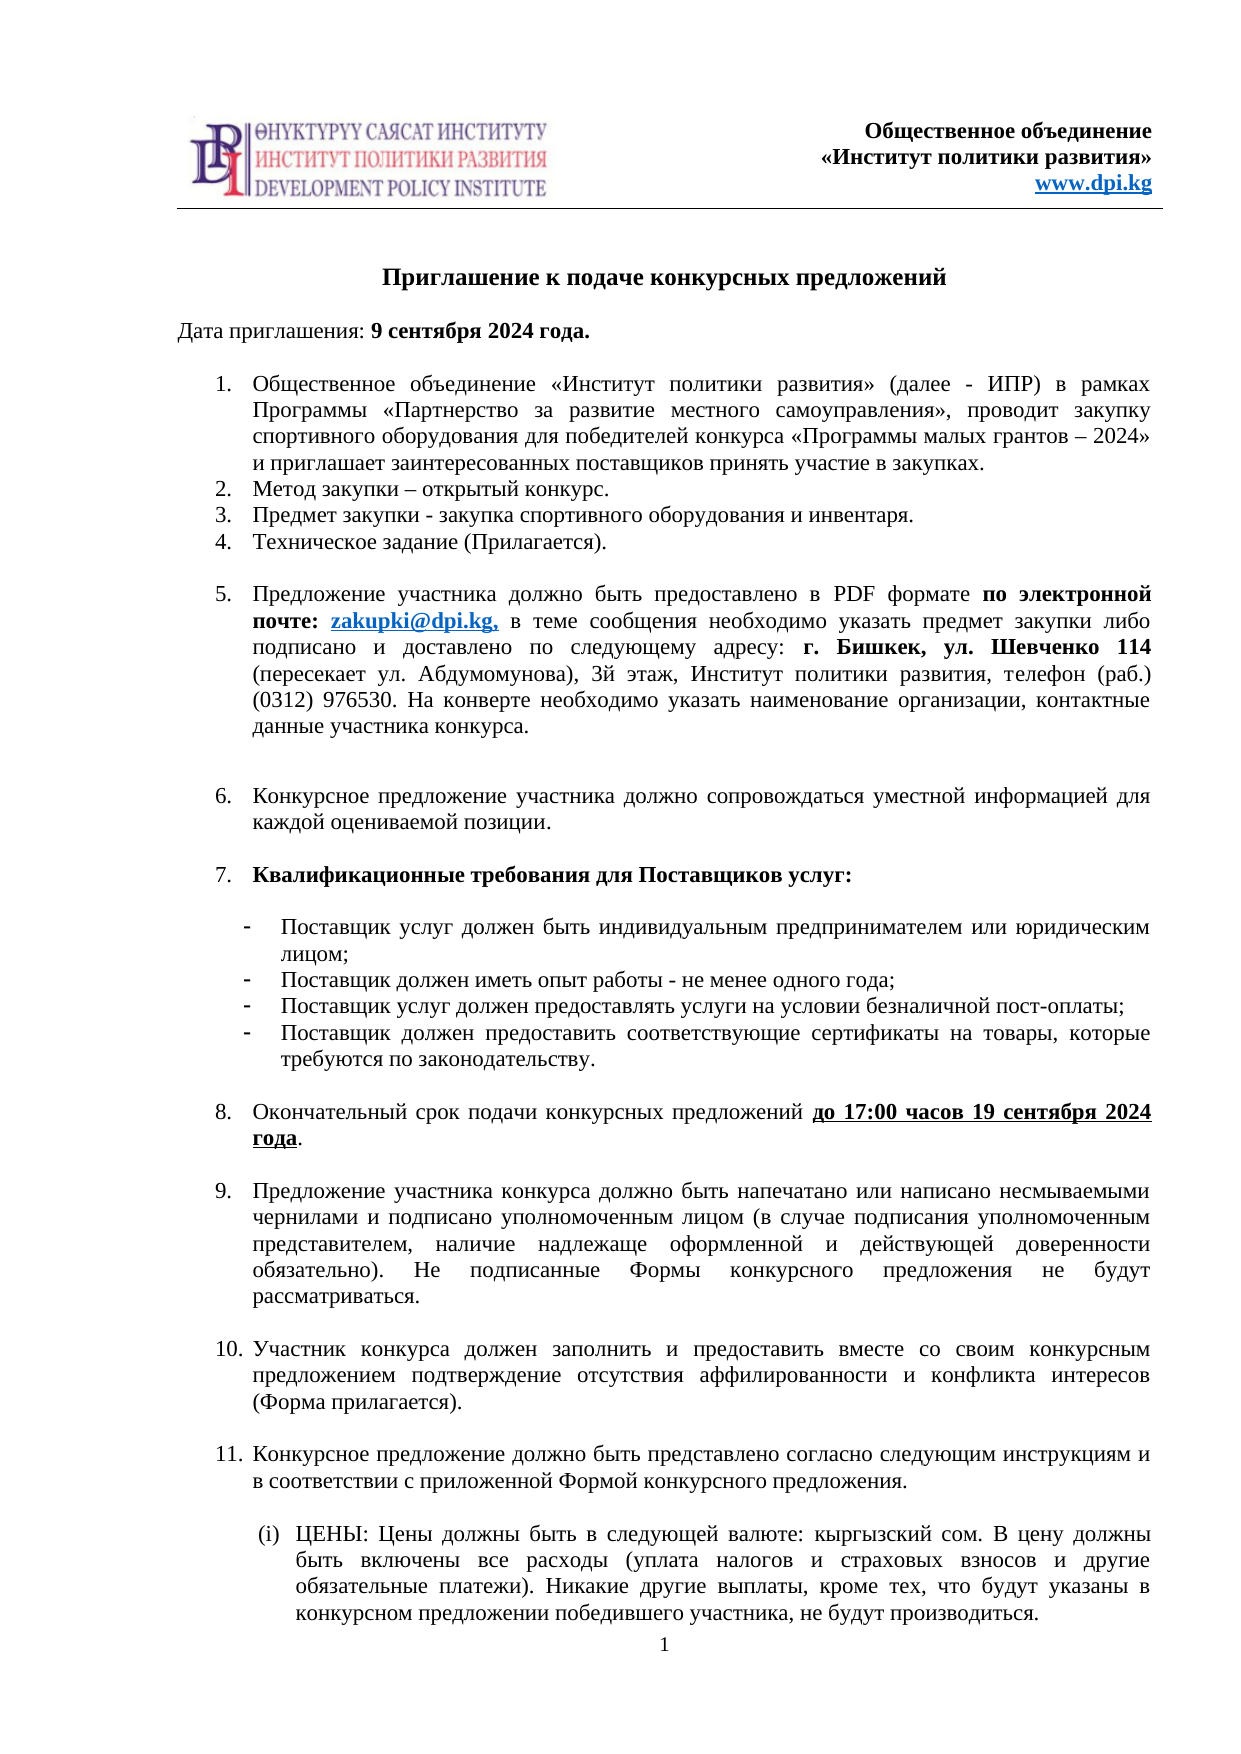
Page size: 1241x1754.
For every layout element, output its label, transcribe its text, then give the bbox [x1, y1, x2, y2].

list Поставщик должен предоставить соответствующие сертификаты на товары, которые требуются по законодательству. [243, 1019, 1152, 1072]
list Поставщик должен иметь опыт работы - не менее одного года; [243, 966, 1152, 992]
text Приглашение к подаче конкурсных предложений [177, 262, 1152, 291]
list Участник конкурса должен заполнить и предоставить вместе со своим конкурсным предложением подтверждение отсутствия аффилированности и конфликта интересов (Форма прилагается). [215, 1335, 1152, 1414]
list Квалификационные требования для Поставщиков услуг: [215, 861, 1152, 887]
list Конкурсное предложение участника должно сопровождаться уместной информацией для каждой оцениваемой позиции. [215, 782, 1152, 834]
table_header [177, 117, 568, 208]
list Техническое задание (Прилагается). [215, 528, 1152, 554]
list Предложение участника конкурса должно быть напечатано или написано несмываемыми чернилами и подписано уполномоченным лицом (в случае подписания уполномоченным представителем, наличие надлежаще оформленной и действующей доверенности обязательно). Не подписанные Формы конкурсного предложения не будут рассматриваться. [215, 1177, 1152, 1309]
table_header Общественное объединение «Институт политики развития» www.dpi.kg [569, 117, 1163, 208]
text Дата приглашения: 9 сентября 2024 года. [177, 317, 1152, 343]
list Конкурсное предложение должно быть представлено согласно следующим инструкциям и в соответствии с приложенной Формой конкурсного предложения. [215, 1441, 1152, 1493]
list Предложение участника должно быть предоставлено в PDF формате по электронной почте: zakupki@dpi.kg, в теме сообщения необходимо указать предмет закупки либо подписано и доставлено по следующему адресу: г. Бишкек, ул. Шевченко 114 (пересекает ул. Абдумомунова), 3й этаж, Институт политики развития, телефон (раб.) (0312) 976530. На конверте необходимо указать наименование организации, контактные данные участника конкурса. [215, 581, 1152, 739]
list Поставщик услуг должен предоставлять услуги на условии безналичной пост-оплаты; [243, 992, 1152, 1019]
list Поставщик услуг должен быть индивидуальным предпринимателем или юридическим лицом; [243, 913, 1152, 966]
list ЦЕНЫ: Цены должны быть в следующей валюте: кыргызский сом. В цену должны быть включены все расходы (уплата налогов и страховых взносов и другие обязательные платежи). Никакие другие выплаты, кроме тех, что будут указаны в конкурсном предложении победившего участника, не будут производиться. [258, 1519, 1152, 1625]
list Окончательный срок подачи конкурсных предложений до 17:00 часов 19 сентября 2024 года. [215, 1098, 1152, 1151]
list Метод закупки – открытый конкурс. [215, 475, 1152, 501]
picture [188, 116, 556, 200]
list Общественное объединение «Институт политики развития» (далее - ИПР) в рамках Программы «Партнерство за развитие местного самоуправления», проводит закупку спортивного оборудования для победителей конкурса «Программы малых грантов – 2024» и приглашает заинтересованных поставщиков принять участие в закупках. [215, 370, 1152, 475]
list Предмет закупки - закупка спортивного оборудования и инвентаря. [215, 501, 1152, 528]
